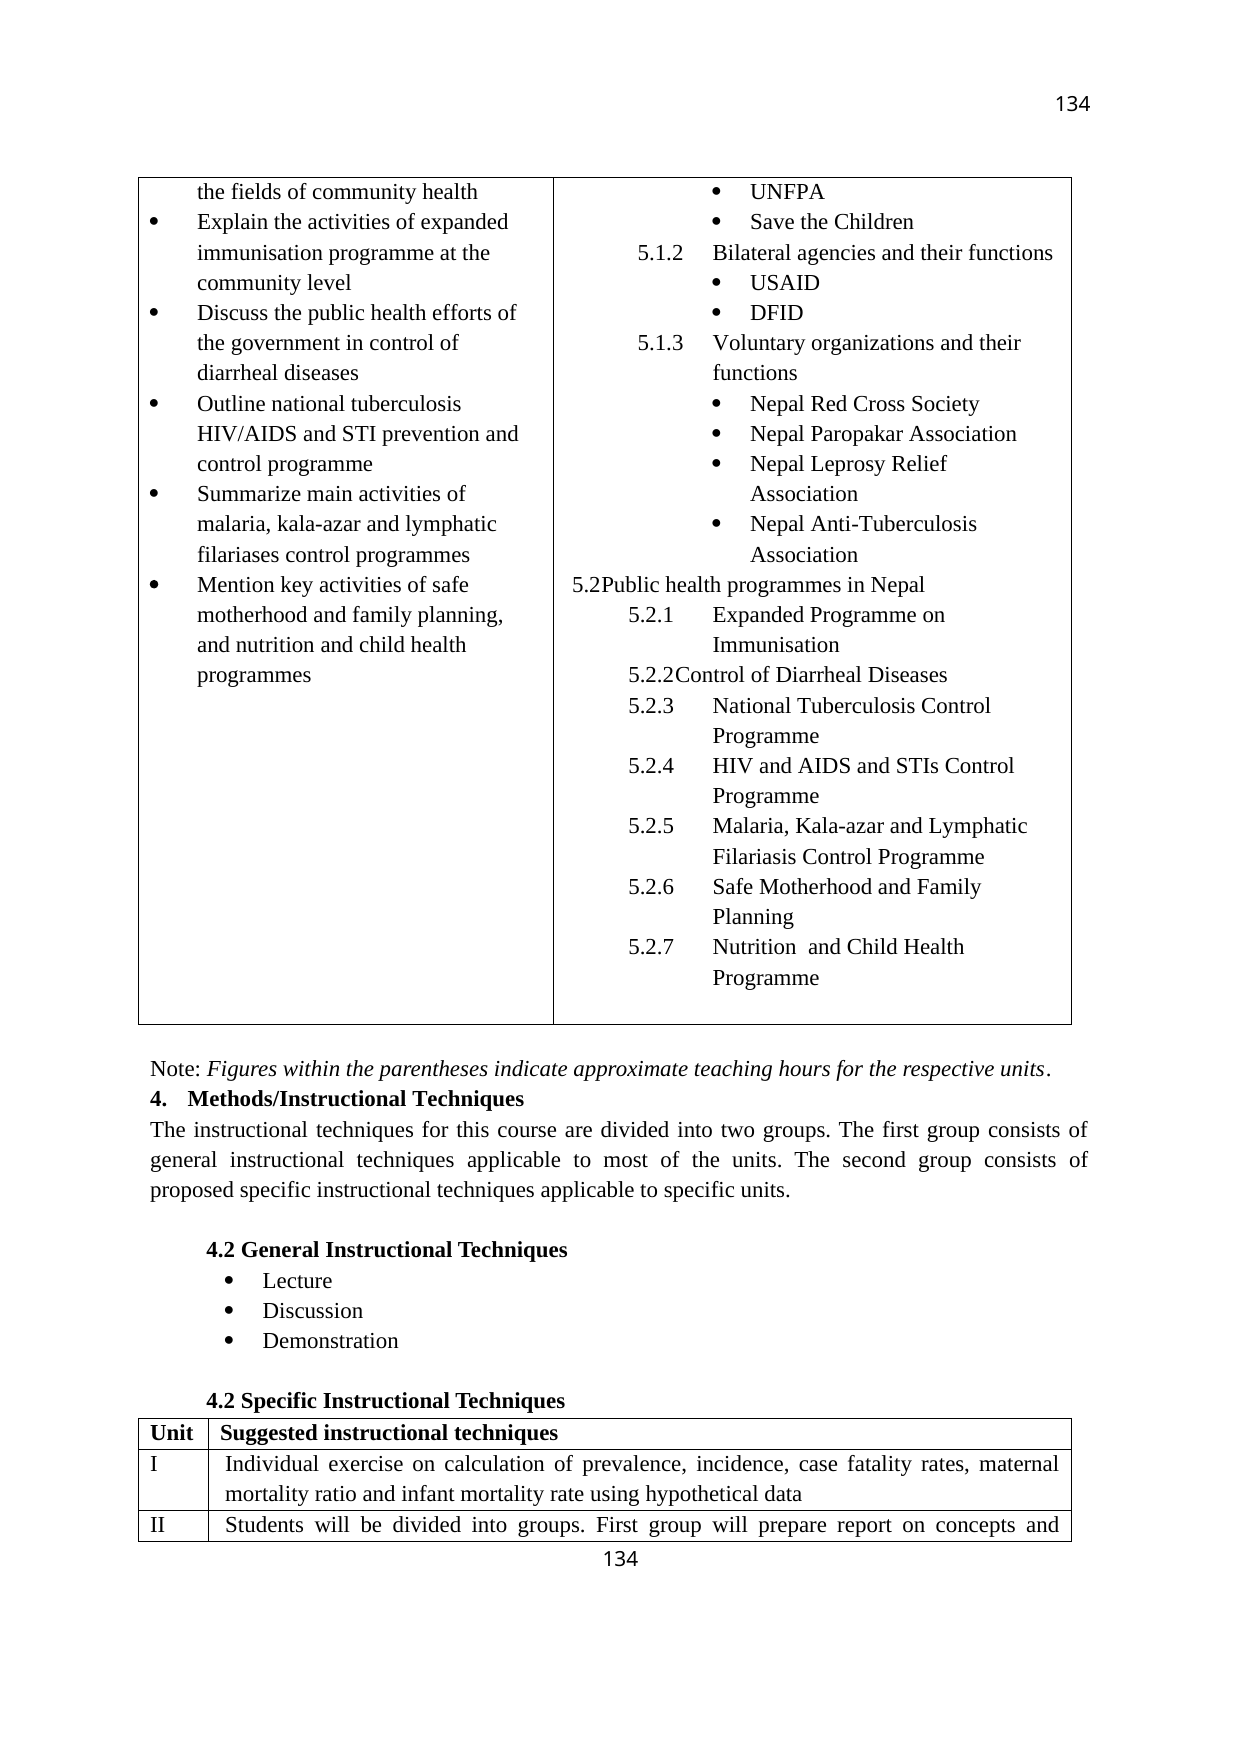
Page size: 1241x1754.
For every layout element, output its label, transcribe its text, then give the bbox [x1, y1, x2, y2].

text 4.2 Specific Instructional Techniques [150, 1388, 1090, 1414]
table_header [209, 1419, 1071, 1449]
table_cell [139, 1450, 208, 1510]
text 4.2 General Instructional Techniques [150, 1237, 1090, 1263]
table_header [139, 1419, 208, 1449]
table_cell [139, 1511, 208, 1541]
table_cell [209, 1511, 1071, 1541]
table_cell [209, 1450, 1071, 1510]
text The instructional techniques for this course are divided into two groups. The first group consists of general instructional techniques applicable to most of the units. The second group consists of proposed specific instructional techniques applicable to specific units. [150, 1116, 1090, 1202]
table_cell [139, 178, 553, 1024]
list Demonstration [225, 1327, 1090, 1353]
list Lecture [225, 1267, 1090, 1293]
list Methods/Instructional Techniques [150, 1086, 1090, 1112]
list Discussion [225, 1297, 1090, 1323]
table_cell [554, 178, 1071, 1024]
text Note: Figures within the parentheses indicate approximate teaching hours for the respective units. [150, 1055, 1090, 1082]
